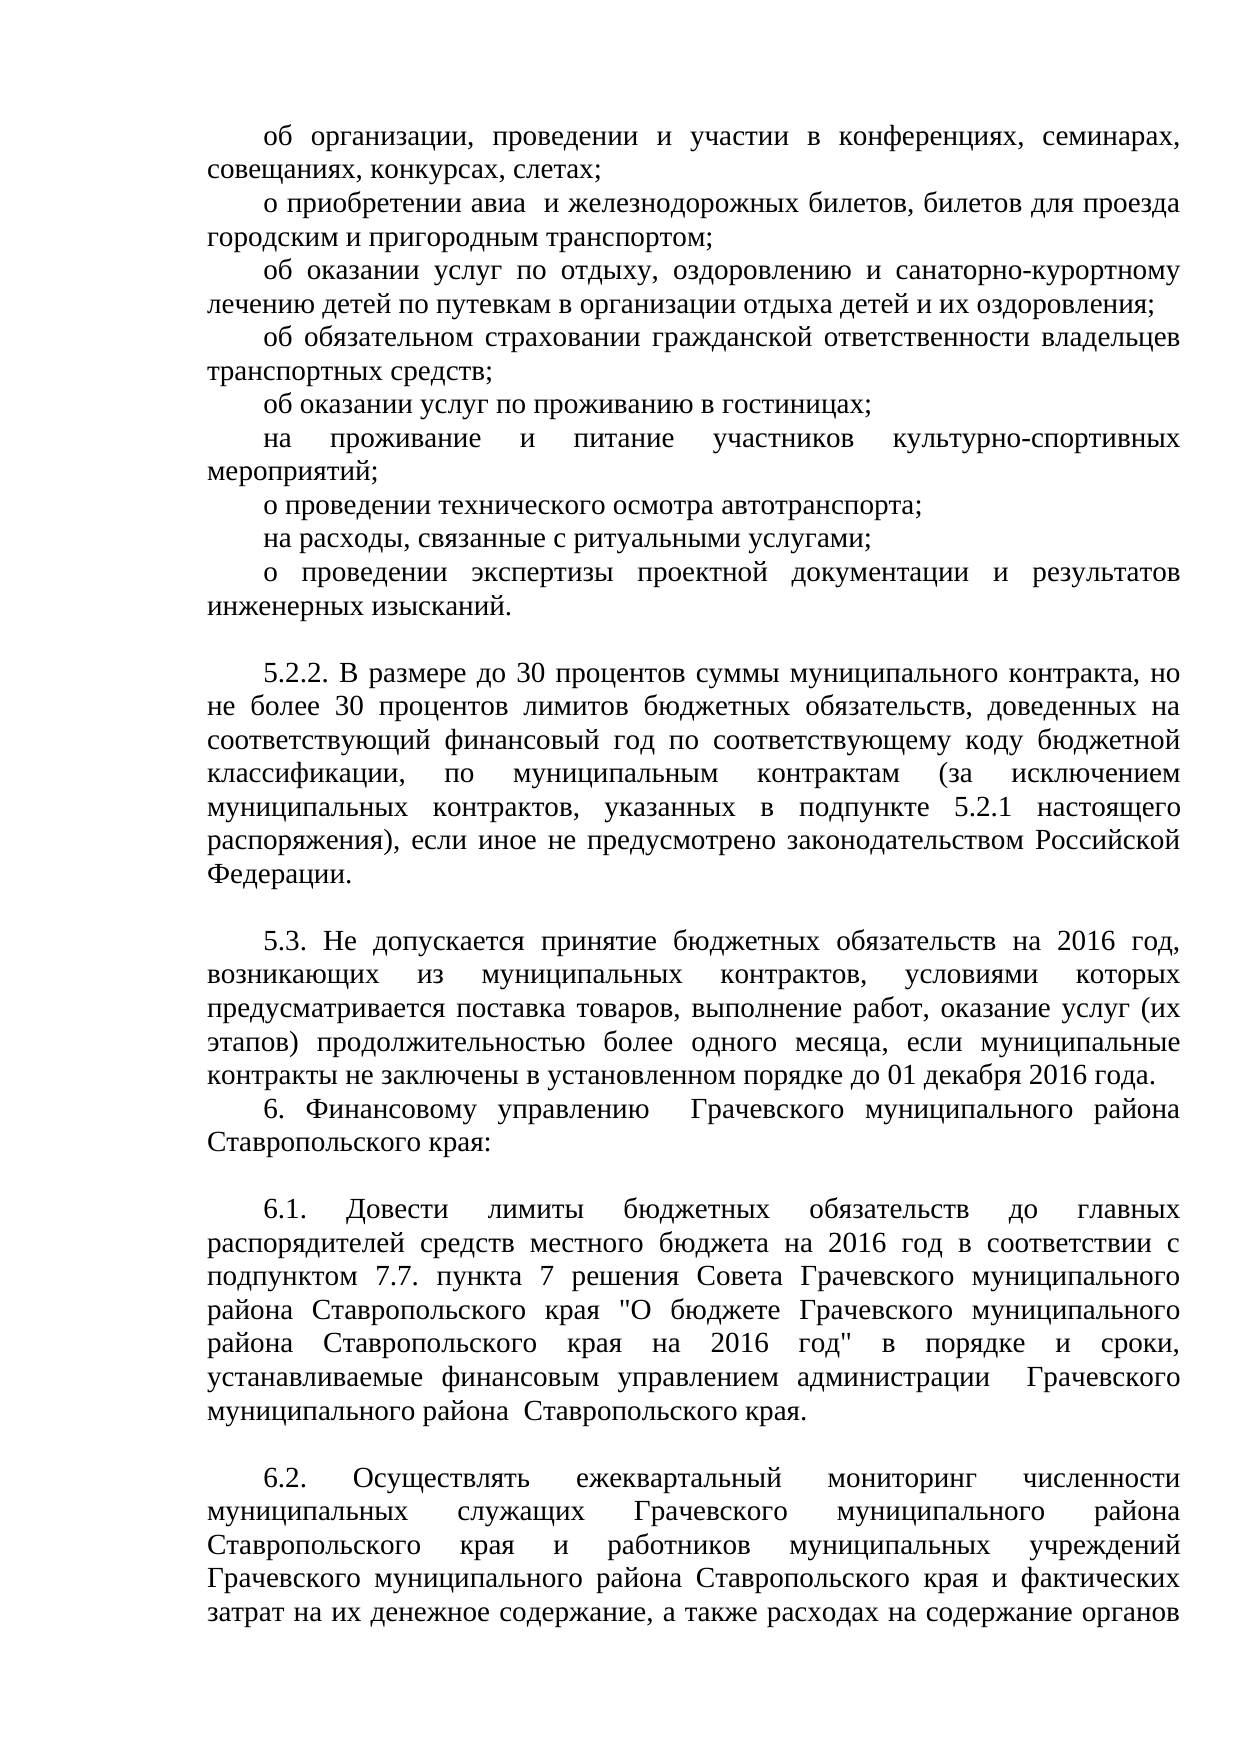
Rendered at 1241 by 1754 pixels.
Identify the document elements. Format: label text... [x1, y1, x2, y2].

text об оказании услуг по отдыху, оздоровлению и санаторно-курортному лечению детей по путевкам в организации отдыха детей и их оздоровления; [207, 252, 1181, 319]
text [207, 1460, 1181, 1627]
text 5.2.2. В размере до 30 процентов суммы муниципального контракта, но не более 30 процентов лимитов бюджетных обязательств, доведенных на соответствующий финансовый год по соответствующему коду бюджетной классификации, по муниципальным контрактам (за исключением муниципальных контрактов, указанных в подпункте 5.2.1 настоящего распоряжения), если иное не предусмотрено законодательством Российской Федерации. [207, 655, 1181, 889]
text о проведении технического осмотра автотранспорта; [207, 487, 1181, 521]
text 5.3. Не допускается принятие бюджетных обязательств на 2016 год, возникающих из муниципальных контрактов, условиями которых предусматривается поставка товаров, выполнение работ, оказание услуг (их этапов) продолжительностью более одного месяца, если муниципальные контракты не заключены в установленном порядке до 01 декабря 2016 года. [207, 923, 1181, 1091]
text на проживание и питание участников культурно-спортивных мероприятий; [207, 420, 1181, 487]
text на расходы, связанные с ритуальными услугами; [207, 521, 1181, 554]
text о проведении экспертизы проектной документации и результатов инженерных изысканий. [207, 554, 1181, 621]
text об оказании услуг по проживанию в гостиницах; [207, 386, 1181, 420]
text об обязательном страховании гражданской ответственности владельцев транспортных средств; [207, 319, 1181, 386]
text об организации, проведении и участии в конференциях, семинарах, совещаниях, конкурсах, слетах; [207, 118, 1181, 185]
text 6. Финансовому управлению Грачевского муниципального района Ставропольского края: [207, 1091, 1181, 1158]
text 6.1. Довести лимиты бюджетных обязательств до главных распорядителей средств местного бюджета на 2016 год в соответствии с подпунктом 7.7. пункта 7 решения Совета Грачевского муниципального района Ставропольского края "О бюджете Грачевского муниципального района Ставропольского края на 2016 год" в порядке и сроки, устанавливаемые финансовым управлением администрации Грачевского муниципального района Ставропольского края. [207, 1191, 1181, 1426]
text о приобретении авиа и железнодорожных билетов, билетов для проезда городским и пригородным транспортом; [207, 185, 1181, 252]
